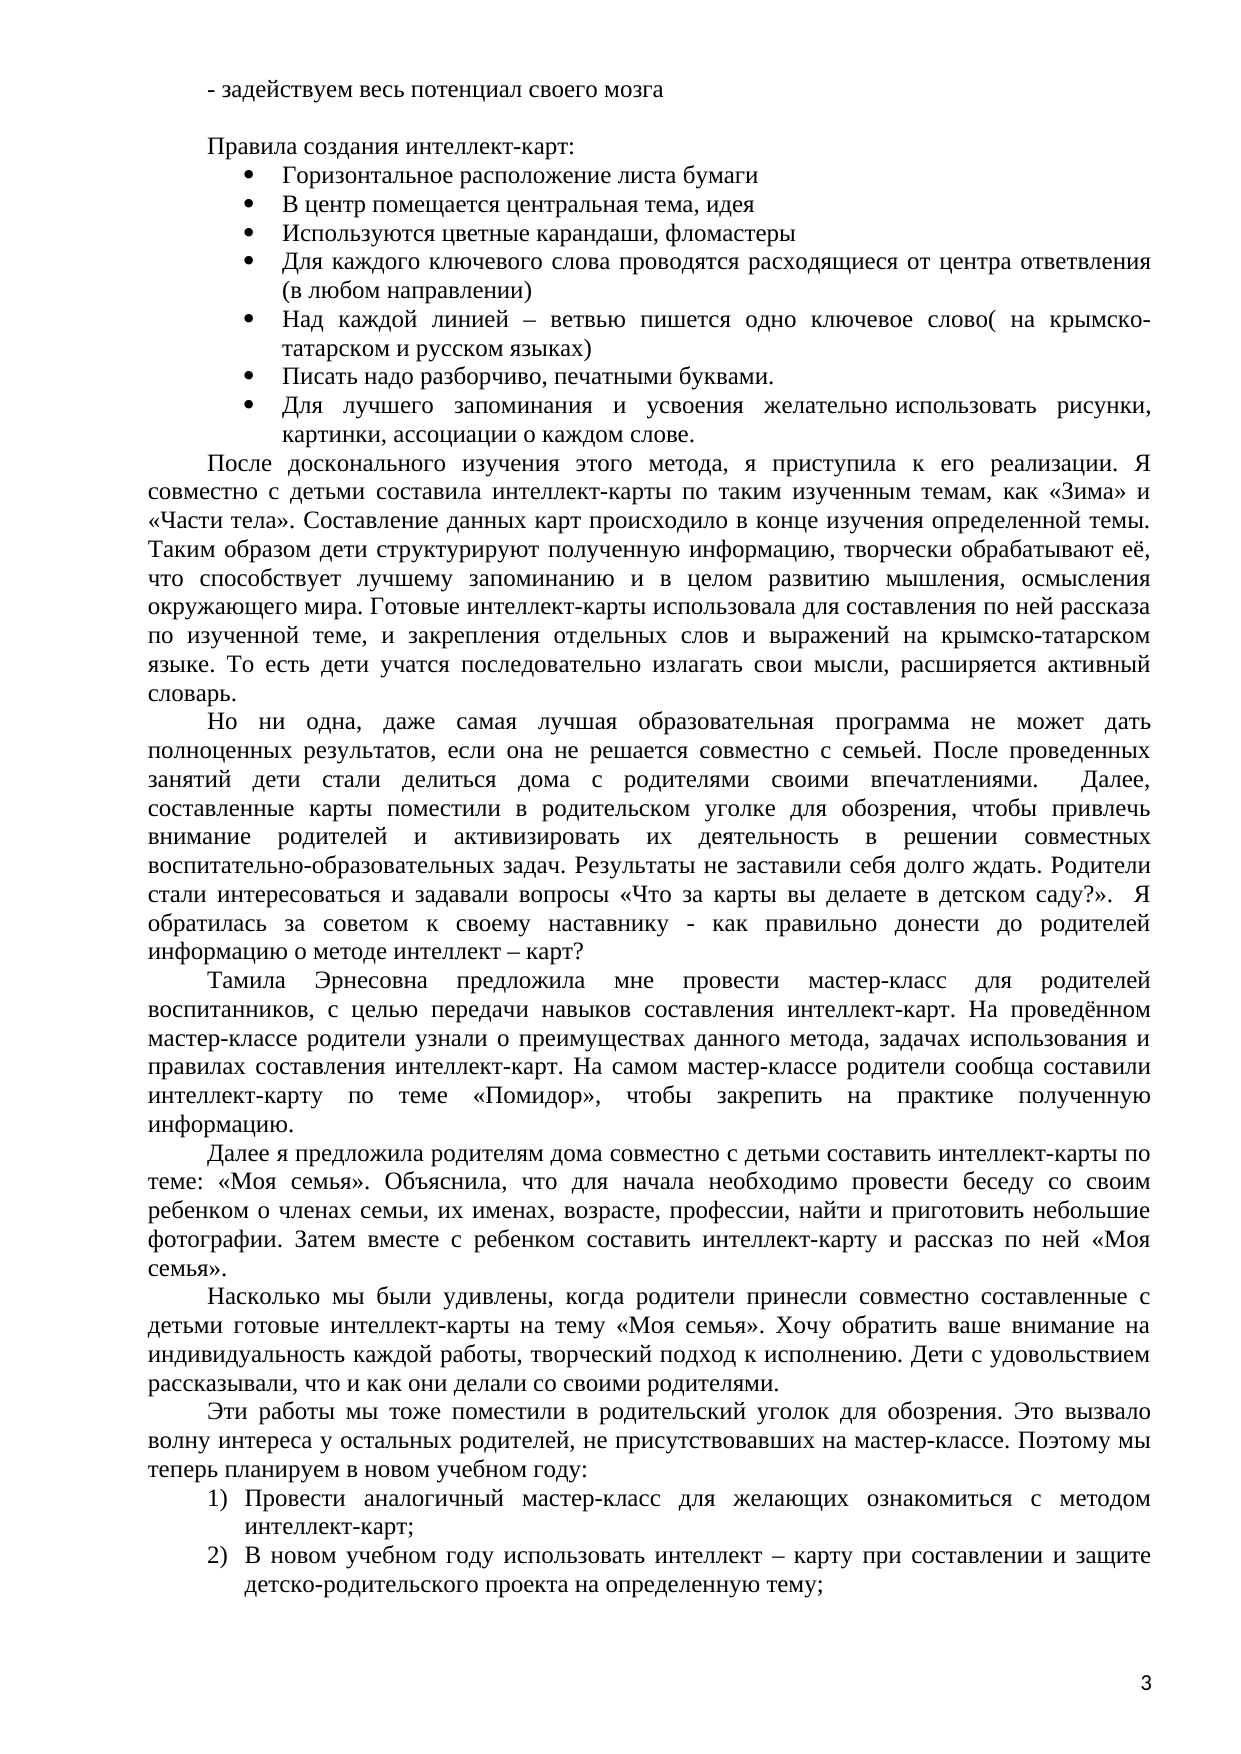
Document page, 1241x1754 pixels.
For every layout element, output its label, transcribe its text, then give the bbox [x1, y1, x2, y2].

text Тамила Эрнесовна предложила мне провести мастер-класс для родителей воспитанников, с целью передачи навыков составления интеллект-карт. На проведённом мастер-классе родители узнали о преимуществах данного метода, задачах использования и правилах составления интеллект-карт. На самом мастер-классе родители сообща составили интеллект-карту по теме «Помидор», чтобы закрепить на практике полученную информацию. [148, 965, 1152, 1138]
text Эти работы мы тоже поместили в родительский уголок для обозрения. Это вызвало волну интереса у остальных родителей, не присутствовавших на мастер-классе. Поэтому мы теперь планируем в новом учебном году: [148, 1396, 1152, 1483]
list Писать надо разборчиво, печатными буквами. [244, 361, 1152, 390]
list Для лучшего запоминания и усвоения желательно использовать рисунки, картинки, ассоциации о каждом слове. [244, 390, 1152, 448]
list Горизонтальное расположение листа бумаги [244, 160, 1152, 189]
list Провести аналогичный мастер-класс для желающих ознакомиться с методом интеллект-карт; [207, 1483, 1152, 1540]
text Но ни одна, даже самая лучшая образовательная программа не может дать полноценных результатов, если она не решается совместно с семьей. После проведенных занятий дети стали делиться дома с родителями своими впечатлениями. Далее, составленные карты поместили в родительском уголке для обозрения, чтобы привлечь внимание родителей и активизировать их деятельность в решении совместных воспитательно-образовательных задач. Результаты не заставили себя долго ждать. Родители стали интересоваться и задавали вопросы «Что за карты вы делаете в детском саду?». Я обратилась за советом к своему наставнику - как правильно донести до родителей информацию о методе интеллект – карт? [148, 706, 1152, 965]
list Над каждой линией – ветвью пишется одно ключевое слово( на крымско-татарском и русском языках) [244, 304, 1152, 361]
list В новом учебном году использовать интеллект – карту при составлении и защите детско-родительского проекта на определенную тему; [207, 1540, 1152, 1598]
text После досконального изучения этого метода, я приступила к его реализации. Я совместно с детьми составила интеллект-карты по таким изученным темам, как «Зима» и «Части тела». Составление данных карт происходило в конце изучения определенной темы. Таким образом дети структурируют полученную информацию, творчески обрабатывают её, что способствует лучшему запоминанию и в целом развитию мышления, осмысления окружающего мира. Готовые интеллект-карты использовала для составления по ней рассказа по изученной теме, и закрепления отдельных слов и выражений на крымско-татарском языке. То есть дети учатся последовательно излагать свои мысли, расширяется активный словарь. [148, 448, 1152, 706]
list Используются цветные карандаши, фломастеры [244, 218, 1152, 246]
list В центр помещается центральная тема, идея [244, 189, 1152, 218]
text Далее я предложила родителям дома совместно с детьми составить интеллект-карты по теме: «Моя семья». Объяснила, что для начала необходимо провести беседу со своим ребенком о членах семьи, их именах, возрасте, профессии, найти и приготовить небольшие фотографии. Затем вместе с ребенком составить интеллект-карту и рассказ по ней «Моя семья». [148, 1138, 1152, 1281]
text Насколько мы были удивлены, когда родители принесли совместно составленные с детьми готовые интеллект-карты на тему «Моя семья». Хочу обратить ваше внимание на индивидуальность каждой работы, творческий подход к исполнению. Дети с удовольствием рассказывали, что и как они делали со своими родителями. [148, 1281, 1152, 1396]
text - задействуем весь потенциал своего мозга [148, 74, 1152, 103]
text Правила создания интеллект-карт: [148, 131, 1152, 160]
list Для каждого ключевого слова проводятся расходящиеся от центра ответвления (в любом направлении) [244, 246, 1152, 304]
